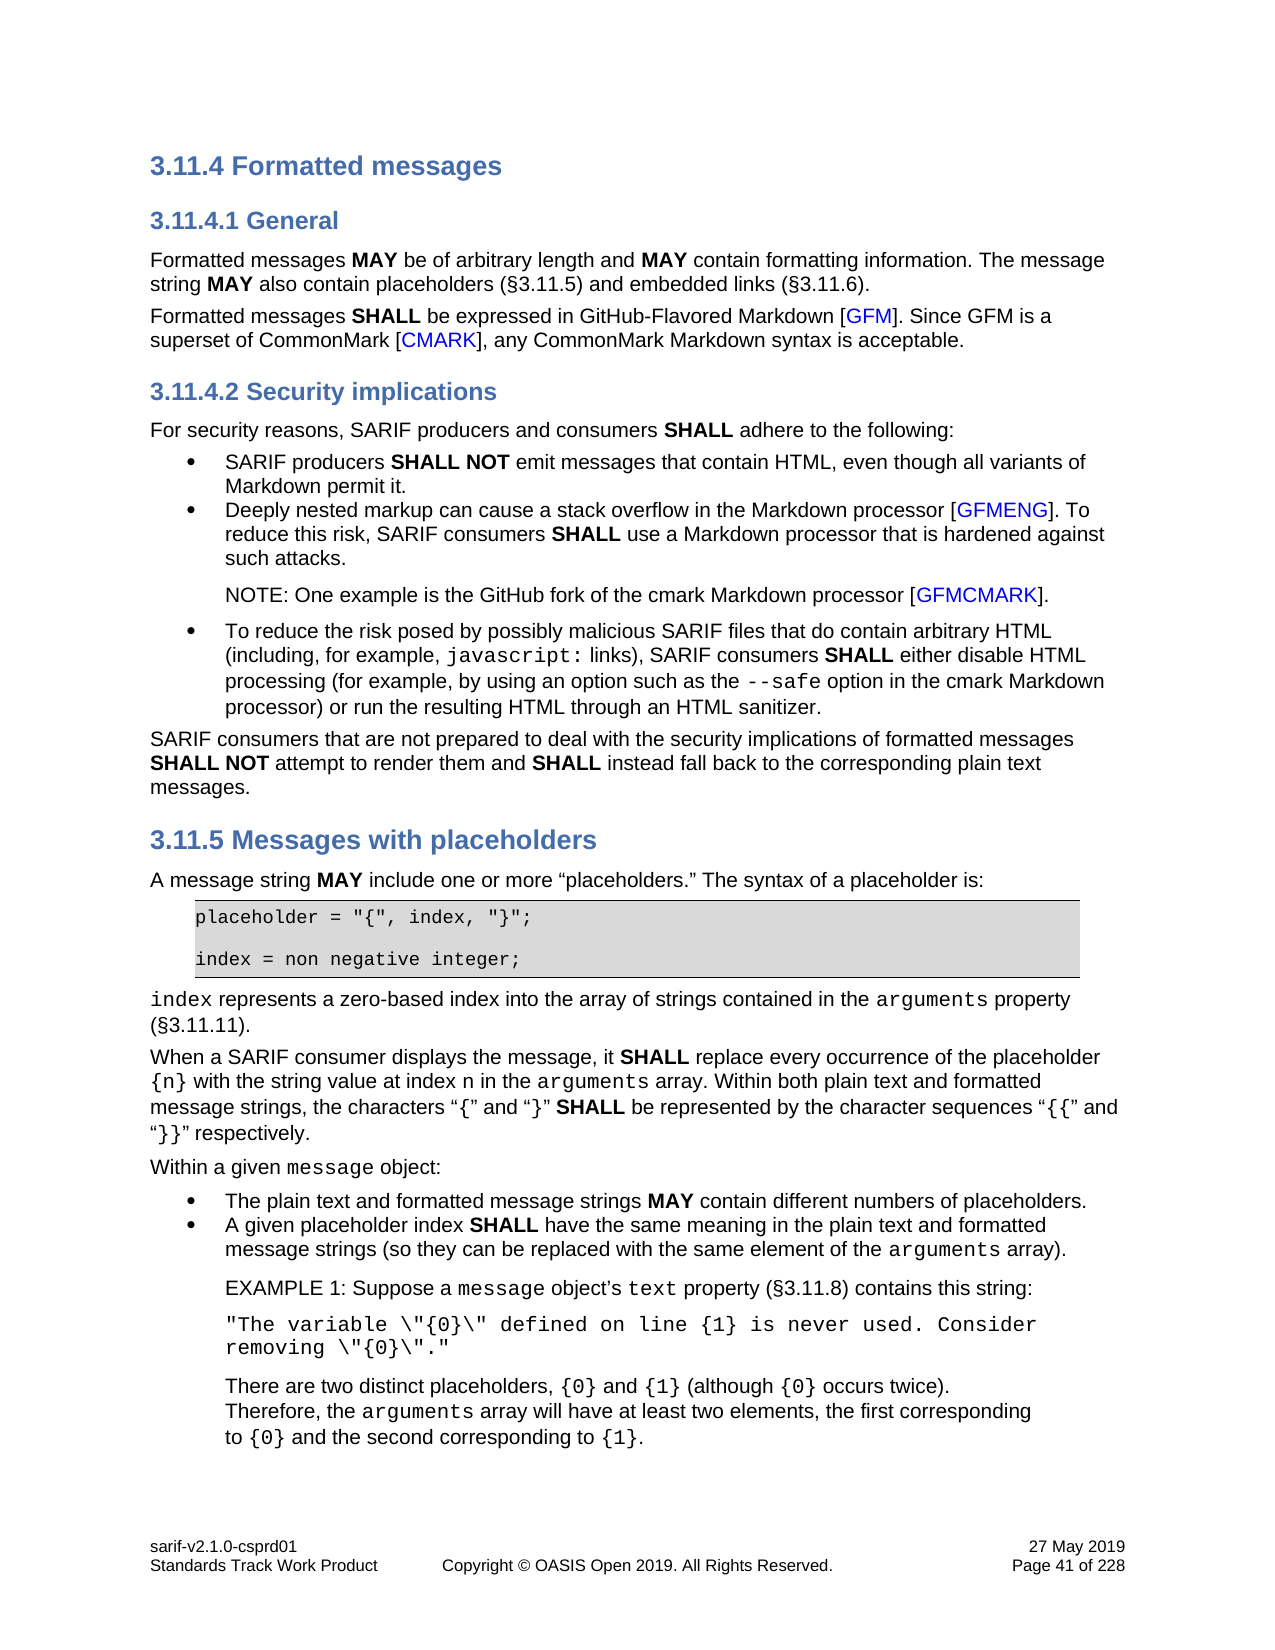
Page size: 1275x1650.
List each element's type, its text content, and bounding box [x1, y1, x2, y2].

text Formatted messages MAY be of arbitrary length and MAY contain formatting information. The message string MAY also contain placeholders (§3.11.5) and embedded links (§3.11.6). [150, 247, 1125, 295]
list A given placeholder index SHALL have the same meaning in the plain text and formatted message strings (so they can be replaced with the same element of the arguments array). [187, 1213, 1125, 1263]
subtitle General [150, 206, 1125, 235]
text EXAMPLE 1: Suppose a message object’s text property (§3.11.8) contains this string: [225, 1275, 1050, 1301]
text "The variable \"{0}\" defined on line {1} is never used. Consider removing \"{0}\"." [225, 1314, 1050, 1361]
text There are two distinct placeholders, {0} and {1} (although {0} occurs twice). Therefore, the arguments array will have at least two elements, the first corresponding to {0} and the second corresponding to {1}. [225, 1373, 1050, 1451]
subtitle Messages with placeholders [150, 824, 1125, 855]
text A message string MAY include one or more “placeholders.” The syntax of a placeholder is: [150, 868, 1125, 892]
subtitle Formatted messages [150, 150, 1125, 181]
text Within a given message object: [150, 1155, 1125, 1181]
text When a SARIF consumer displays the message, it SHALL replace every occurrence of the placeholder {n} with the string value at index n in the arguments array. Within both plain text and formatted message strings, the characters “{” and “}” SHALL be represented by the character sequences “{{” and “}}” respectively. [150, 1045, 1125, 1146]
text index = non negative integer; [195, 943, 1080, 977]
text index represents a zero-based index into the array of strings contained in the arguments property (§3.11.11). [150, 987, 1125, 1037]
subtitle Security implications [150, 377, 1125, 405]
list The plain text and formatted message strings MAY contain different numbers of placeholders. [187, 1189, 1125, 1213]
list To reduce the risk posed by possibly malicious SARIF files that do contain arbitrary HTML (including, for example, javascript: links), SARIF consumers SHALL either disable HTML processing (for example, by using an option such as the --safe option in the cmark Markdown processor) or run the resulting HTML through an HTML sanitizer. [187, 619, 1125, 719]
list Deeply nested markup can cause a stack overflow in the Markdown processor [GFMENG]. To reduce this risk, SARIF consumers SHALL use a Markdown processor that is hardened against such attacks. [187, 498, 1125, 570]
text Formatted messages SHALL be expressed in GitHub-Flavored Markdown [GFM]. Since GFM is a superset of CommonMark [CMARK], any CommonMark Markdown syntax is acceptable. [150, 304, 1125, 352]
text For security reasons, SARIF producers and consumers SHALL adhere to the following: [150, 418, 1125, 442]
text NOTE: One example is the GitHub fork of the cmark Markdown processor [GFMCMARK]. [225, 583, 1050, 607]
list SARIF producers SHALL NOT emit messages that contain HTML, even though all variants of Markdown permit it. [187, 450, 1125, 498]
text placeholder = "{", index, "}"; [195, 901, 1080, 921]
text SARIF consumers that are not prepared to deal with the security implications of formatted messages SHALL NOT attempt to render them and SHALL instead fall back to the corresponding plain text messages. [150, 727, 1125, 799]
